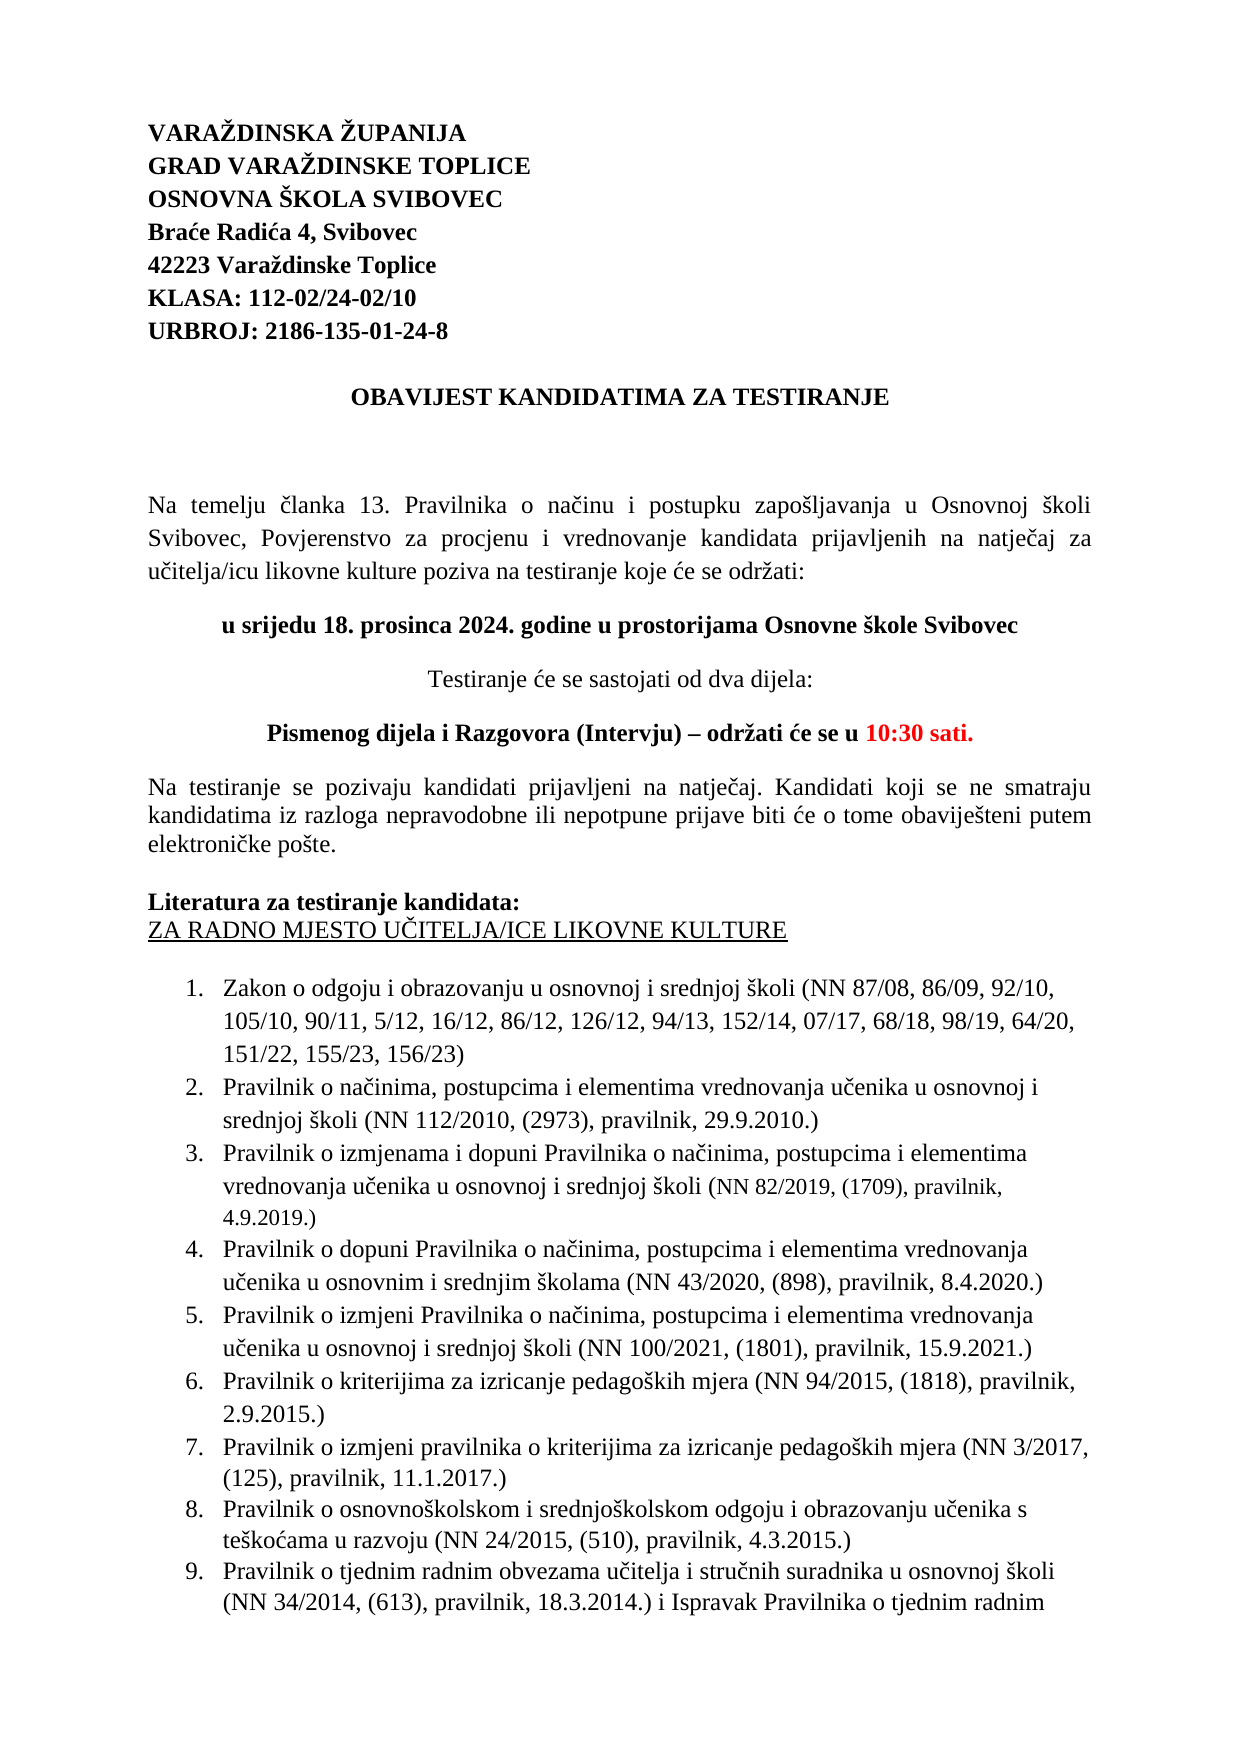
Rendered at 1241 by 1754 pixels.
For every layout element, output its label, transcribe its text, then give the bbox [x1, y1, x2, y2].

list Pravilnik o izmjenama i dopuni Pravilnika o načinima, postupcima i elementima vrednovanja učenika u osnovnoj i srednjoj školi (NN 82/2019, (1709), pravilnik, 4.9.2019.) [185, 1138, 1093, 1230]
list Pravilnik o kriterijima za izricanje pedagoških mjera (NN 94/2015, (1818), pravilnik, 2.9.2015.) [185, 1366, 1093, 1428]
text Pismenog dijela i Razgovora (Intervju) – održati će se u 10:30 sati. [148, 718, 1093, 746]
list Pravilnik o dopuni Pravilnika o načinima, postupcima i elementima vrednovanja učenika u osnovnim i srednjim školama (NN 43/2020, (898), pravilnik, 8.4.2020.) [185, 1234, 1093, 1296]
list Pravilnik o osnovnoškolskom i srednjoškolskom odgoju i obrazovanju učenika s teškoćama u razvoju (NN 24/2015, (510), pravilnik, 4.3.2015.) [185, 1494, 1093, 1554]
list Pravilnik o načinima, postupcima i elementima vrednovanja učenika u osnovnoj i srednjoj školi (NN 112/2010, (2973), pravilnik, 29.9.2010.) [185, 1072, 1093, 1134]
text GRAD VARAŽDINSKE TOPLICE [148, 151, 1093, 180]
text KLASA: 112-02/24-02/10 [148, 283, 1093, 312]
list Pravilnik o izmjeni pravilnika o kriterijima za izricanje pedagoških mjera (NN 3/2017, (125), pravilnik, 11.1.2017.) [185, 1432, 1093, 1492]
text 42223 Varaždinske Toplice [148, 250, 1093, 279]
text Testiranje će se sastojati od dva dijela: [148, 664, 1093, 693]
text ZA RADNO MJESTO UČITELJA/ICE LIKOVNE KULTURE [148, 915, 1093, 944]
text VARAŽDINSKA ŽUPANIJA [148, 118, 1093, 147]
text u srijedu 18. prosinca 2024. godine u prostorijama Osnovne škole Svibovec [148, 610, 1093, 639]
text Literatura za testiranje kandidata: [148, 887, 1093, 915]
text Na testiranje se pozivaju kandidati prijavljeni na natječaj. Kandidati koji se ne smatraju kandidatima iz razloga nepravodobne ili nepotpune prijave biti će o tome obaviješteni putem elektroničke pošte. [148, 772, 1093, 858]
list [185, 1556, 1093, 1616]
list Pravilnik o izmjeni Pravilnika o načinima, postupcima i elementima vrednovanja učenika u osnovnoj i srednjoj školi (NN 100/2021, (1801), pravilnik, 15.9.2021.) [185, 1300, 1093, 1362]
list Zakon o odgoju i obrazovanju u osnovnoj i srednjoj školi (NN 87/08, 86/09, 92/10, 105/10, 90/11, 5/12, 16/12, 86/12, 126/12, 94/13, 152/14, 07/17, 68/18, 98/19, 64/20, 151/22, 155/23, 156/23) [185, 973, 1093, 1068]
text OBAVIJEST KANDIDATIMA ZA TESTIRANJE [148, 382, 1093, 411]
text URBROJ: 2186-135-01-24-8 [148, 316, 1093, 345]
text OSNOVNA ŠKOLA SVIBOVEC [148, 184, 1093, 213]
text Braće Radića 4, Svibovec [148, 217, 1093, 246]
text Na temelju članka 13. Pravilnika o načinu i postupku zapošljavanja u Osnovnoj školi Svibovec, Povjerenstvo za procjenu i vrednovanje kandidata prijavljenih na natječaj za učitelja/icu likovne kulture poziva na testiranje koje će se održati: [148, 490, 1093, 585]
